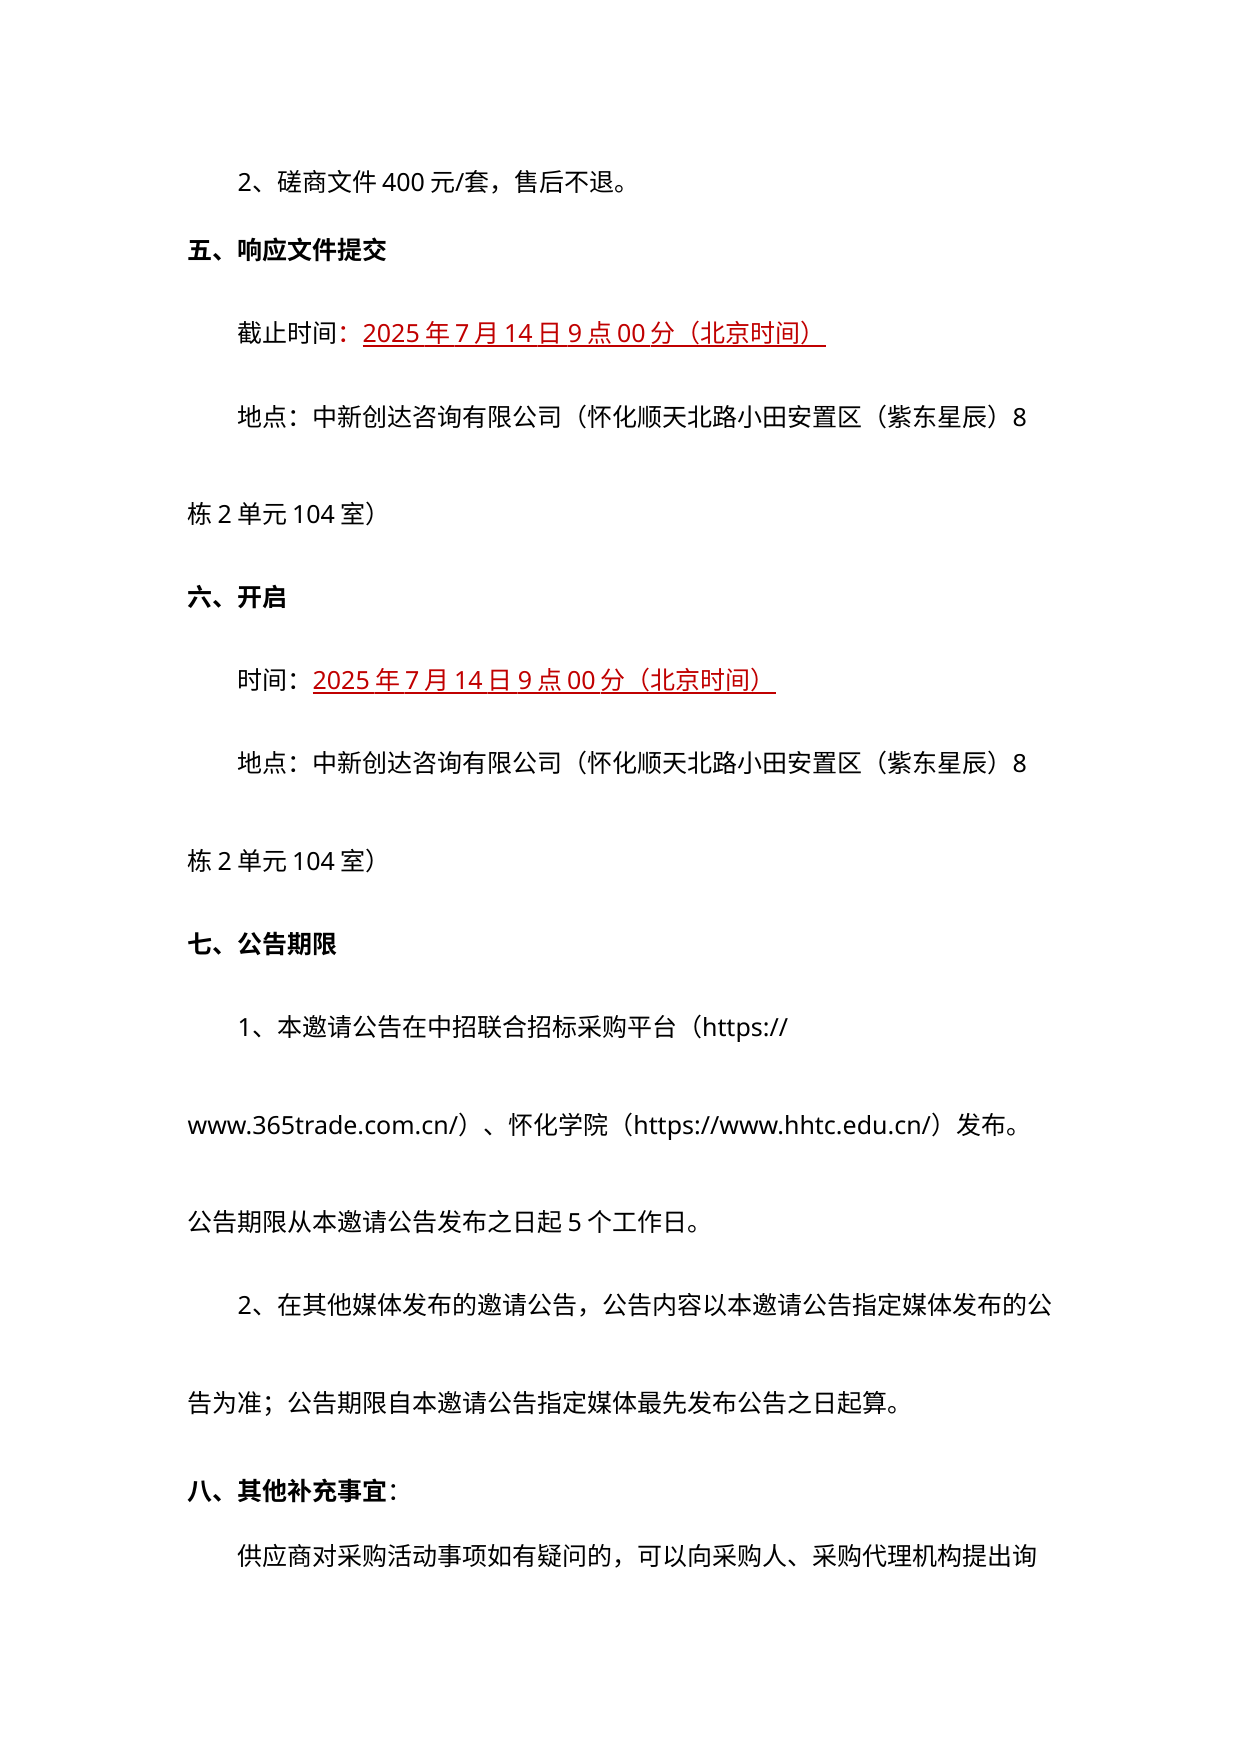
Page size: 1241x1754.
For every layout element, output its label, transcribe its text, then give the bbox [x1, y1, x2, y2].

subtitle 七、公告期限 [187, 910, 1053, 975]
subtitle 五、响应文件提交 [187, 216, 1053, 281]
text 截止时间：2025年7月14日9点00分（北京时间） [187, 299, 1053, 364]
text 地点：中新创达咨询有限公司（怀化顺天北路小田安置区（紫东星辰）8栋2单元104室） [187, 729, 1053, 892]
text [187, 1522, 1053, 1587]
list 八、其他补充事宜： [187, 1457, 1053, 1522]
text 地点：中新创达咨询有限公司（怀化顺天北路小田安置区（紫东星辰）8栋2单元104室） [187, 383, 1053, 545]
subtitle 2、在其他媒体发布的邀请公告，公告内容以本邀请公告指定媒体发布的公告为准；公告期限自本邀请公告指定媒体最先发布公告之日起算。 [187, 1271, 1053, 1434]
subtitle 1、本邀请公告在中招联合招标采购平台（https://www.365trade.com.cn/）、怀化学院（https://www.hhtc.edu.cn/）发布。公告期限从本邀请公告发布之日起5个工作日。 [187, 993, 1053, 1253]
subtitle 六、开启 [187, 563, 1053, 628]
text 时间：2025年7月14日9点00分（北京时间） [187, 646, 1053, 711]
text 2、磋商文件400元/套，售后不退。 [187, 162, 1053, 198]
